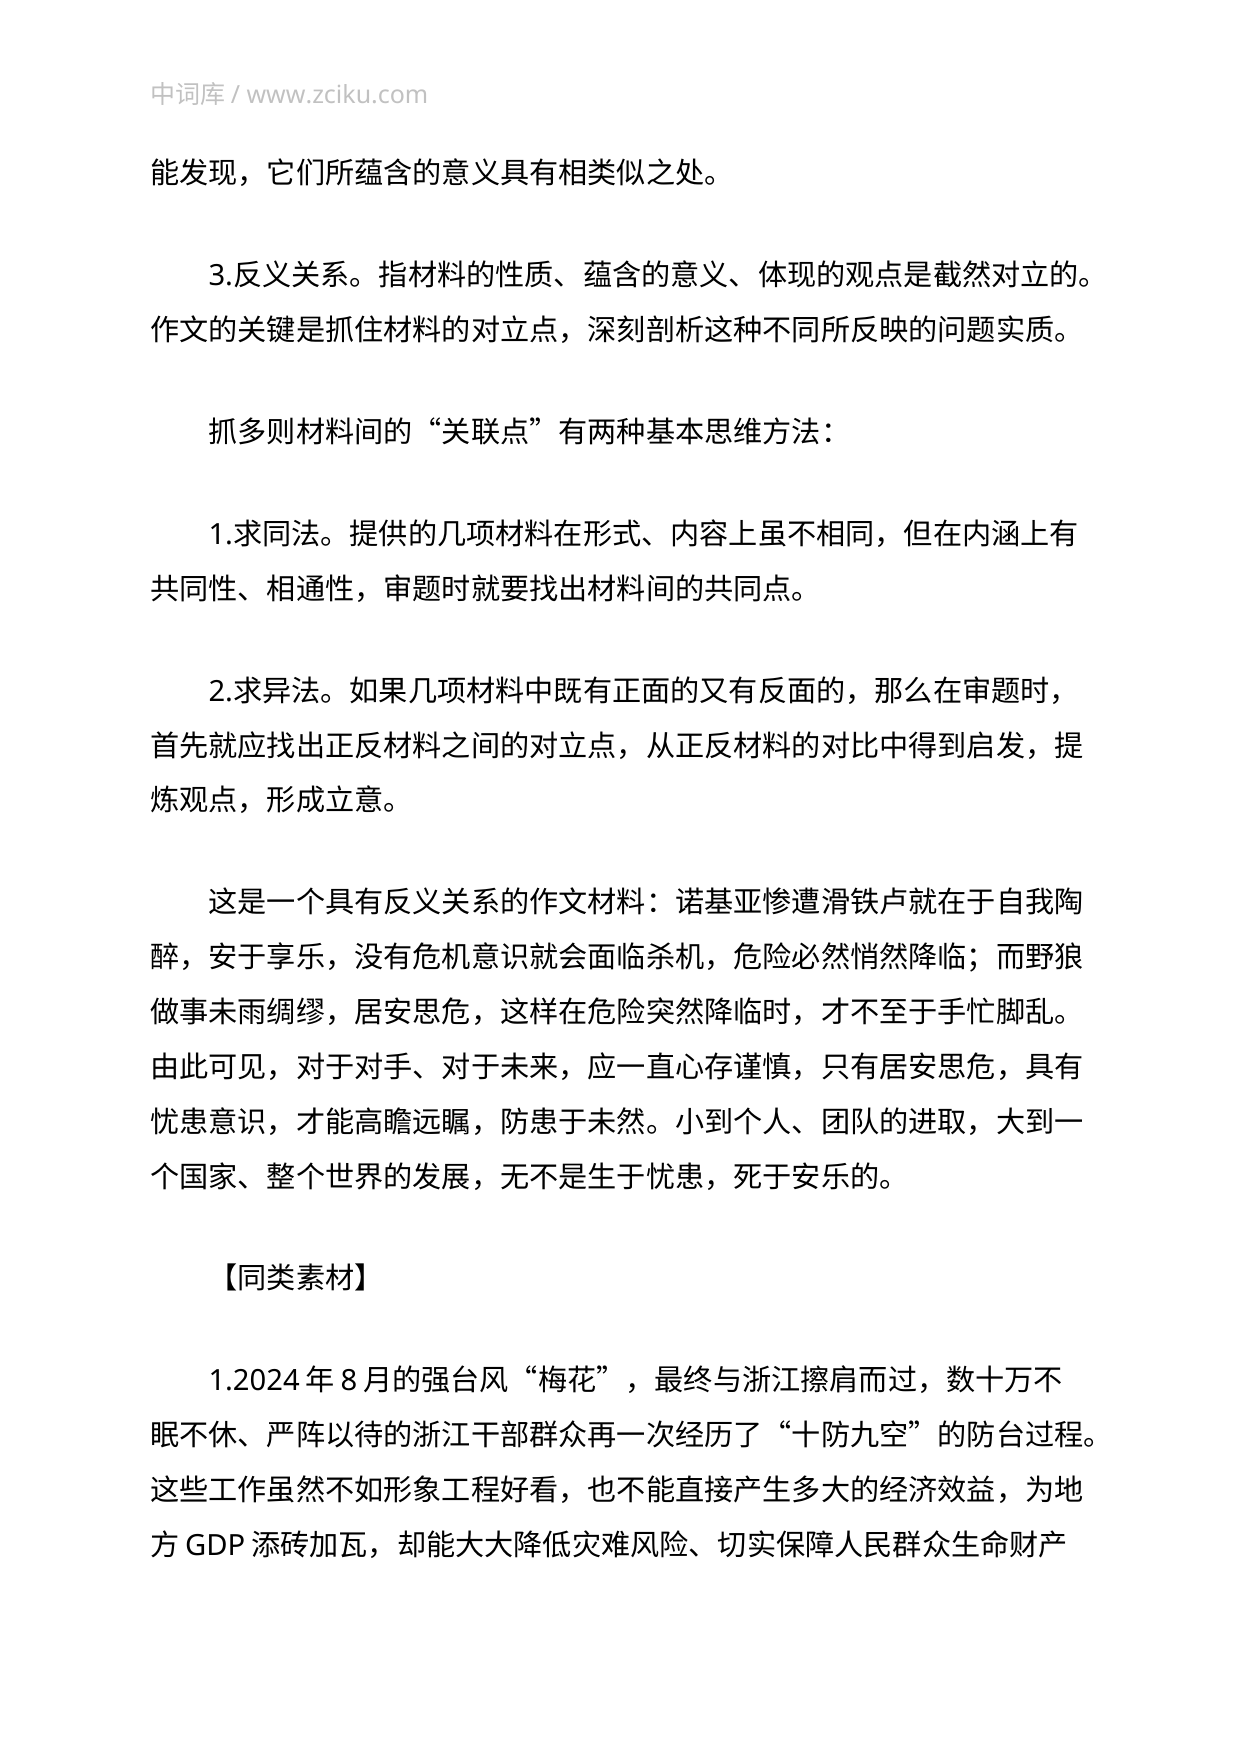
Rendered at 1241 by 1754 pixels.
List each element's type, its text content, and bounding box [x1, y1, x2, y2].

text 抓多则材料间的“关联点”有两种基本思维方法： [150, 408, 1090, 451]
text 1.求同法。提供的几项材料在形式、内容上虽不相同，但在内涵上有共同性、相通性，审题时就要找出材料间的共同点。 [150, 510, 1090, 608]
text 2.求异法。如果几项材料中既有正面的又有反面的，那么在审题时，首先就应找出正反材料之间的对立点，从正反材料的对比中得到启发，提炼观点，形成立意。 [150, 667, 1090, 819]
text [150, 1357, 1090, 1564]
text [150, 150, 1090, 192]
text 3.反义关系。指材料的性质、蕴含的意义、体现的观点是截然对立的。作文的关键是抓住材料的对立点，深刻剖析这种不同所反映的问题实质。 [150, 252, 1090, 349]
text 【同类素材】 [150, 1255, 1090, 1297]
text 这是一个具有反义关系的作文材料：诺基亚惨遭滑铁卢就在于自我陶醉，安于享乐，没有危机意识就会面临杀机，危险必然悄然降临；而野狼做事未雨绸缪，居安思危，这样在危险突然降临时，才不至于手忙脚乱。由此可见，对于对手、对于未来，应一直心存谨慎，只有居安思危，具有忧患意识，才能高瞻远瞩，防患于未然。小到个人、团队的进取，大到一个国家、整个世界的发展，无不是生于忧患，死于安乐的。 [150, 879, 1090, 1196]
